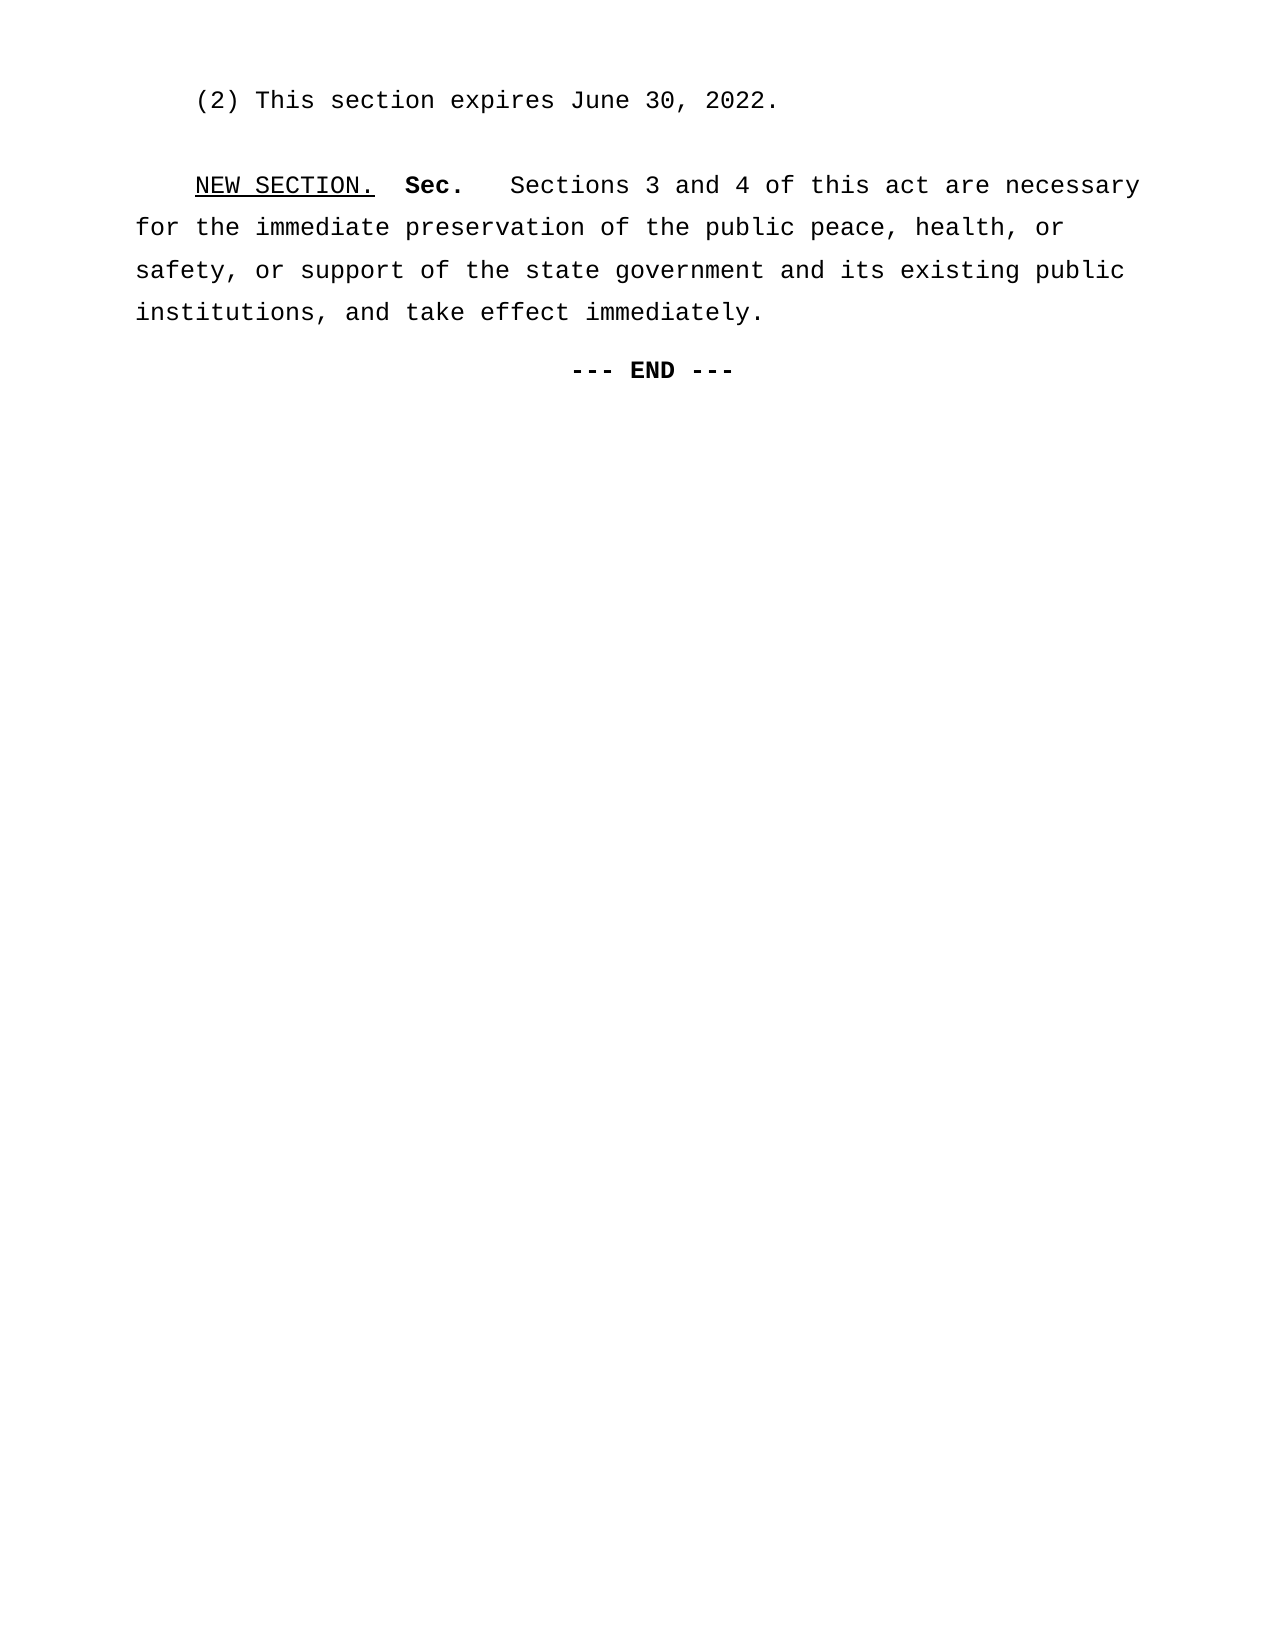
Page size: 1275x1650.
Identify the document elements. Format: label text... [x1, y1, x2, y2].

text NEW SECTION. Sec. Sections 3 and 4 of this act are necessary for the immediate preservation of the public peace, health, or safety, or support of the state government and its existing public institutions, and take effect immediately. [135, 159, 1170, 329]
text (2) This section expires June 30, 2022. [135, 75, 1170, 117]
text --- END --- [135, 357, 1170, 386]
